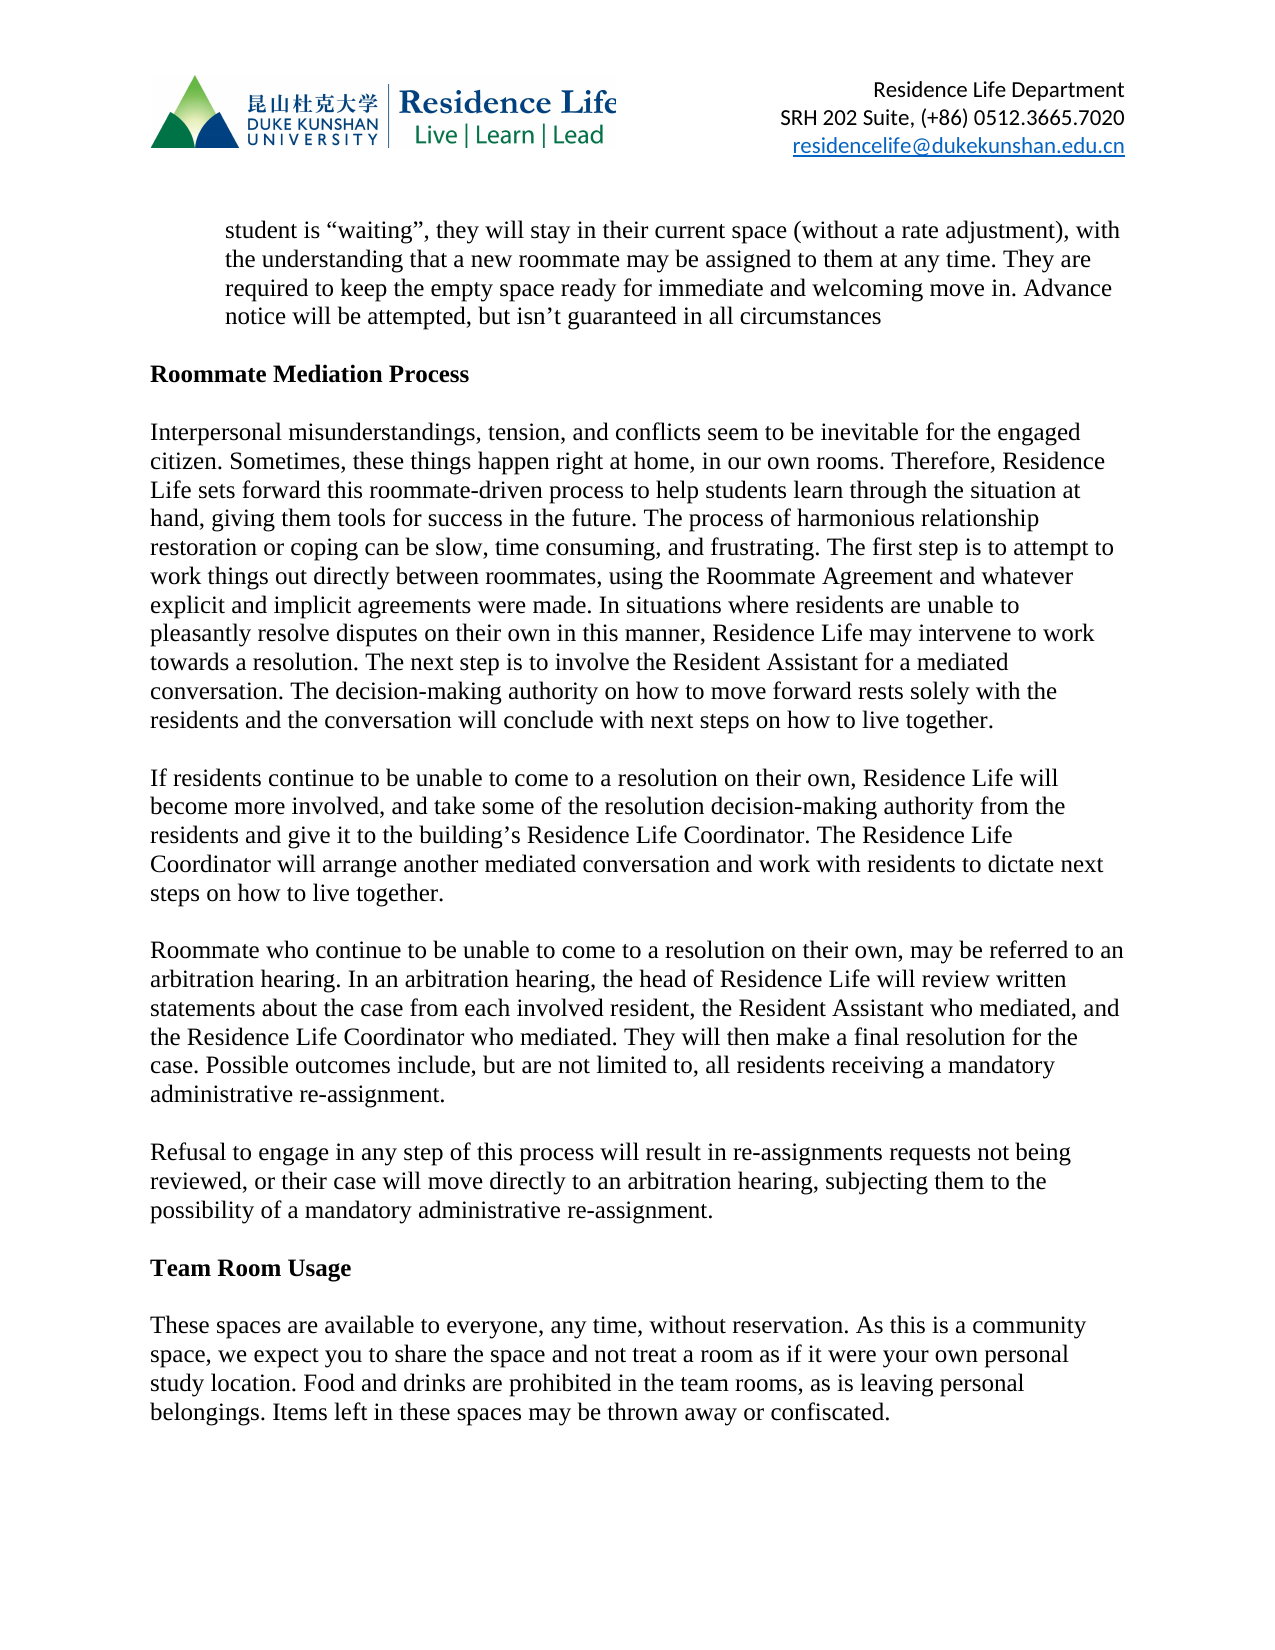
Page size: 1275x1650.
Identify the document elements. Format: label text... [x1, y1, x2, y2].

text Team Room Usage [150, 1253, 1125, 1281]
text Roommate Mediation Process [150, 359, 1125, 388]
picture [150, 75, 615, 148]
text If residents continue to be unable to come to a resolution on their own, Residence Life will become more involved, and take some of the resolution decision-making authority from the residents and give it to the building’s Residence Life Coordinator. The Residence Life Coordinator will arrange another mediated conversation and work with residents to dictate next steps on how to live together. [150, 763, 1125, 906]
text These spaces are available to everyone, any time, without reservation. As this is a community space, we expect you to share the space and not treat a room as if it were your own personal study location. Food and drinks are prohibited in the team rooms, as is leaving personal belongings. Items left in these spaces may be thrown away or confiscated. [150, 1311, 1125, 1426]
text Roommate who continue to be unable to come to a resolution on their own, may be referred to an arbitration hearing. In an arbitration hearing, the head of Residence Life will review written statements about the case from each involved resident, the Resident Assistant who mediated, and the Residence Life Coordinator who mediated. They will then make a final resolution for the case. Possible outcomes include, but are not limited to, all residents receiving a mandatory administrative re-assignment. [150, 936, 1125, 1108]
text Refusal to engage in any step of this process will result in re-assignments requests not being reviewed, or their case will move directly to an arbitration hearing, subjecting them to the possibility of a mandatory administrative re-assignment. [150, 1137, 1125, 1223]
text Interpersonal misunderstandings, tension, and conflicts seem to be inevitable for the engaged citizen. Sometimes, these things happen right at home, in our own rooms. Therefore, Residence Life sets forward this roommate-driven process to help students learn through the situation at hand, giving them tools for success in the future. The process of harmonious relationship restoration or coping can be slow, time consuming, and frustrating. The first step is to attempt to work things out directly between roommates, using the Roommate Agreement and whatever explicit and implicit agreements were made. In situations where residents are unable to pleasantly resolve disputes on their own in this manner, Residence Life may intervene to work towards a resolution. The next step is to involve the Resident Assistant for a mediated conversation. The decision-making authority on how to move forward rests solely with the residents and the conversation will conclude with next steps on how to live together. [150, 417, 1125, 733]
